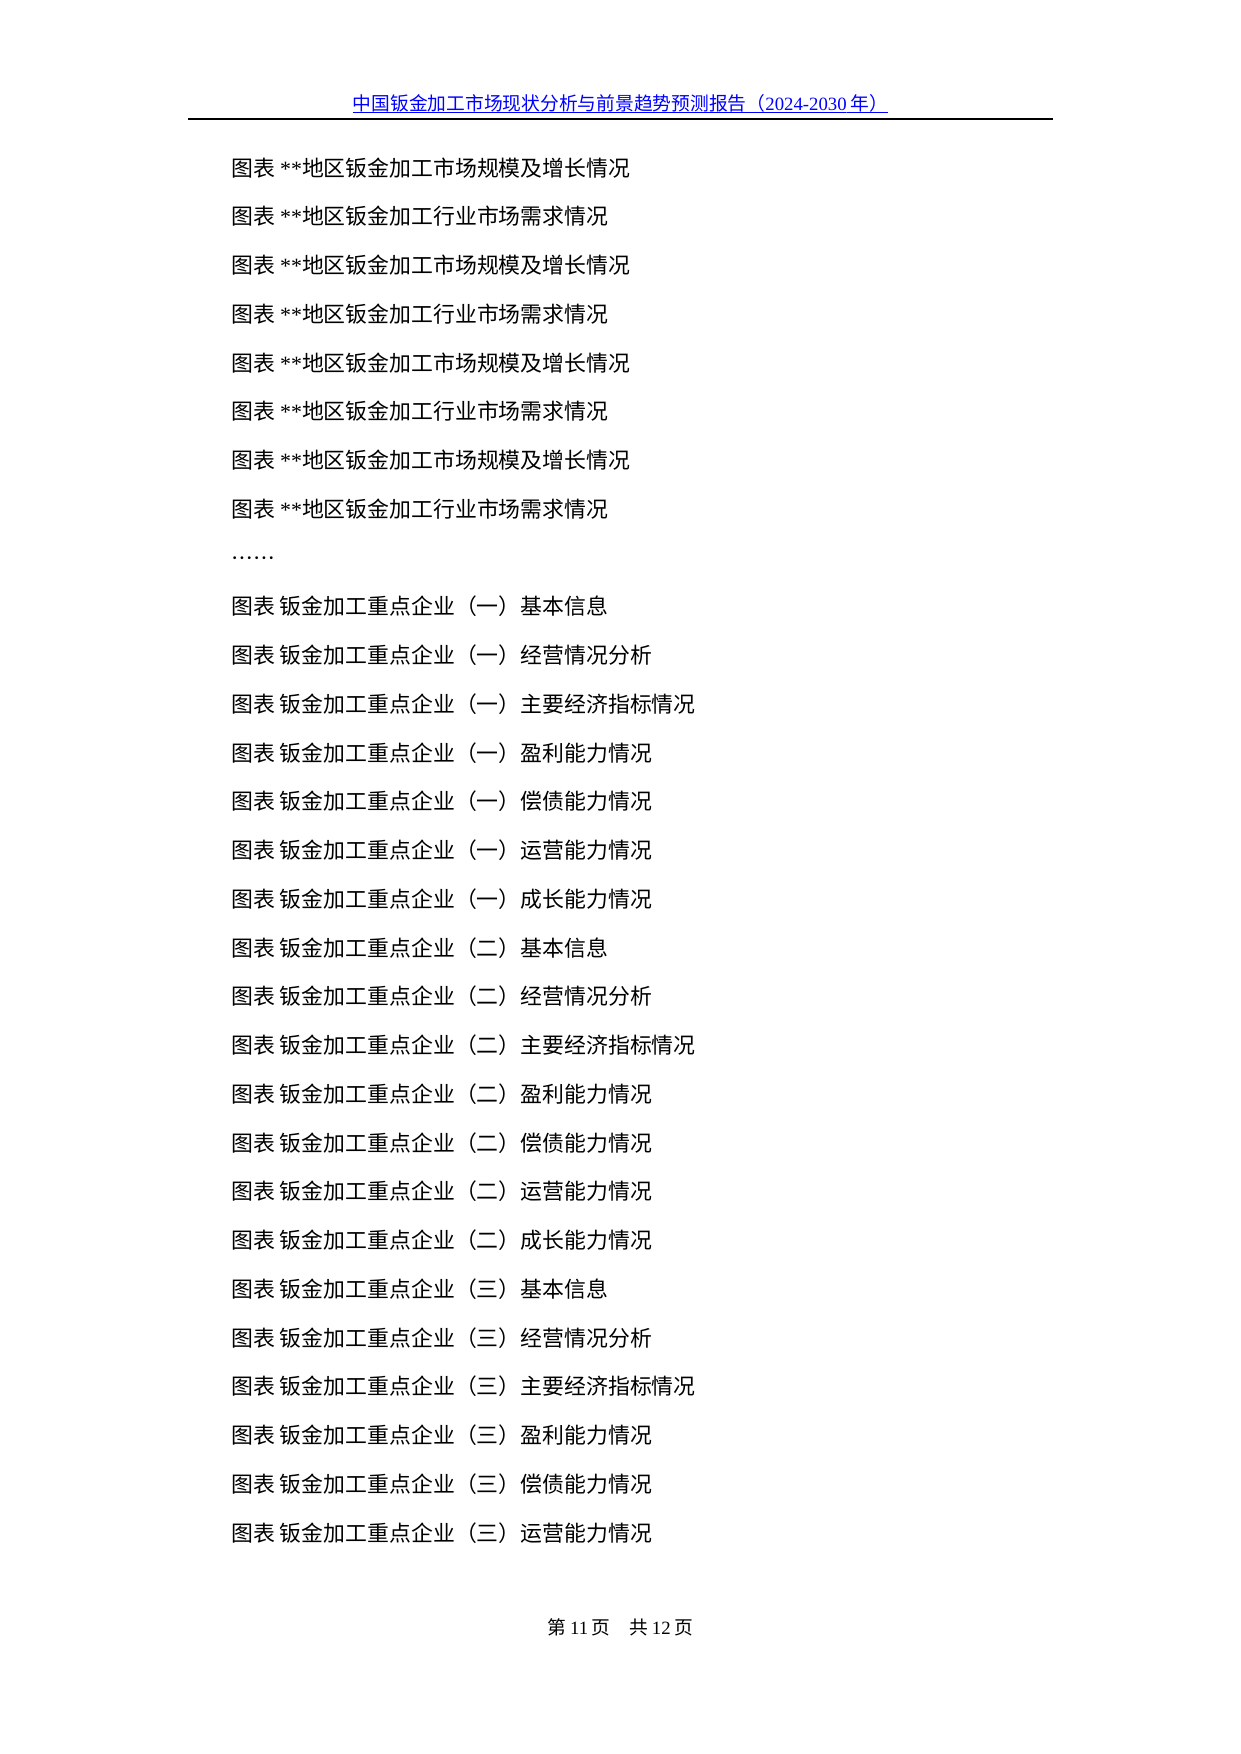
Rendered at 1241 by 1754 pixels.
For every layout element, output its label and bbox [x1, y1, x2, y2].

text [187, 150, 1053, 1548]
